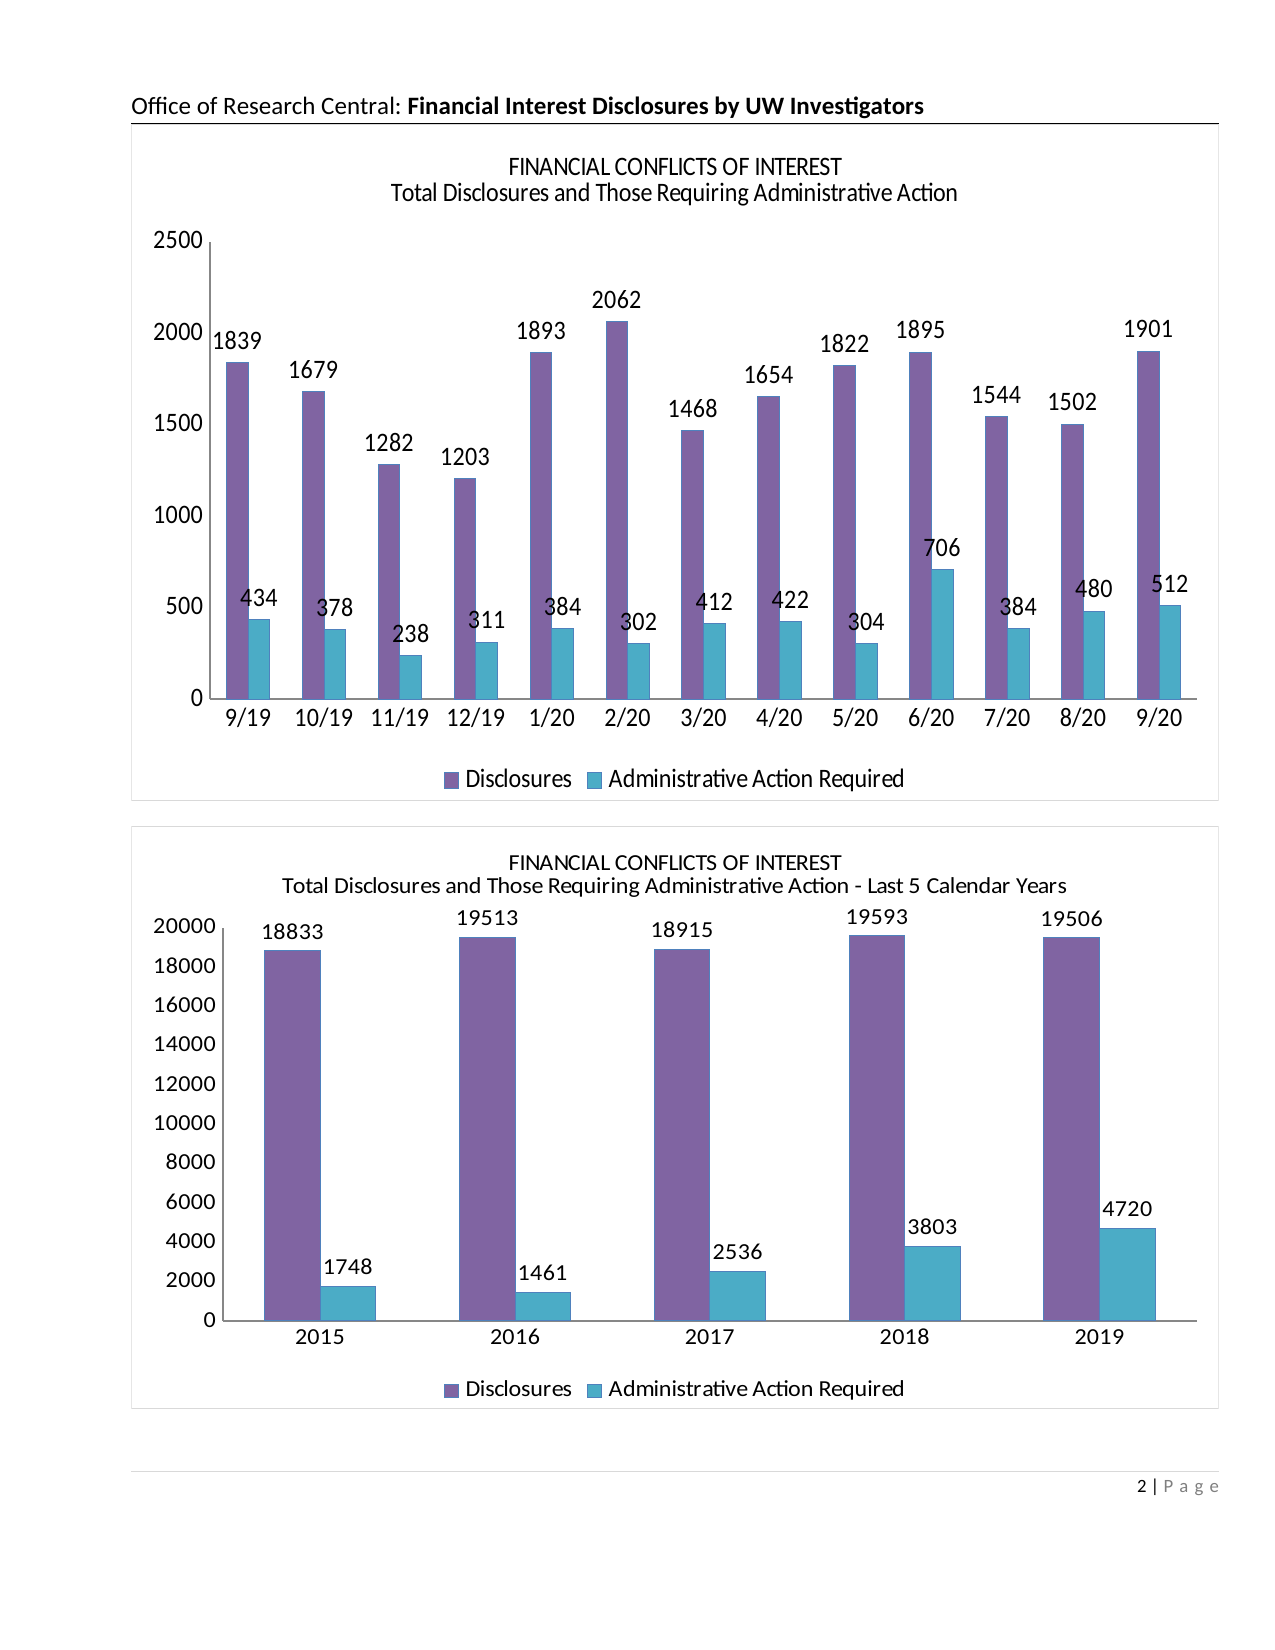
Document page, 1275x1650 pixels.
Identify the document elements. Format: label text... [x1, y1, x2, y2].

text Office of Research Central: Financial Interest Disclosures by UW Investigators [131, 90, 1219, 123]
